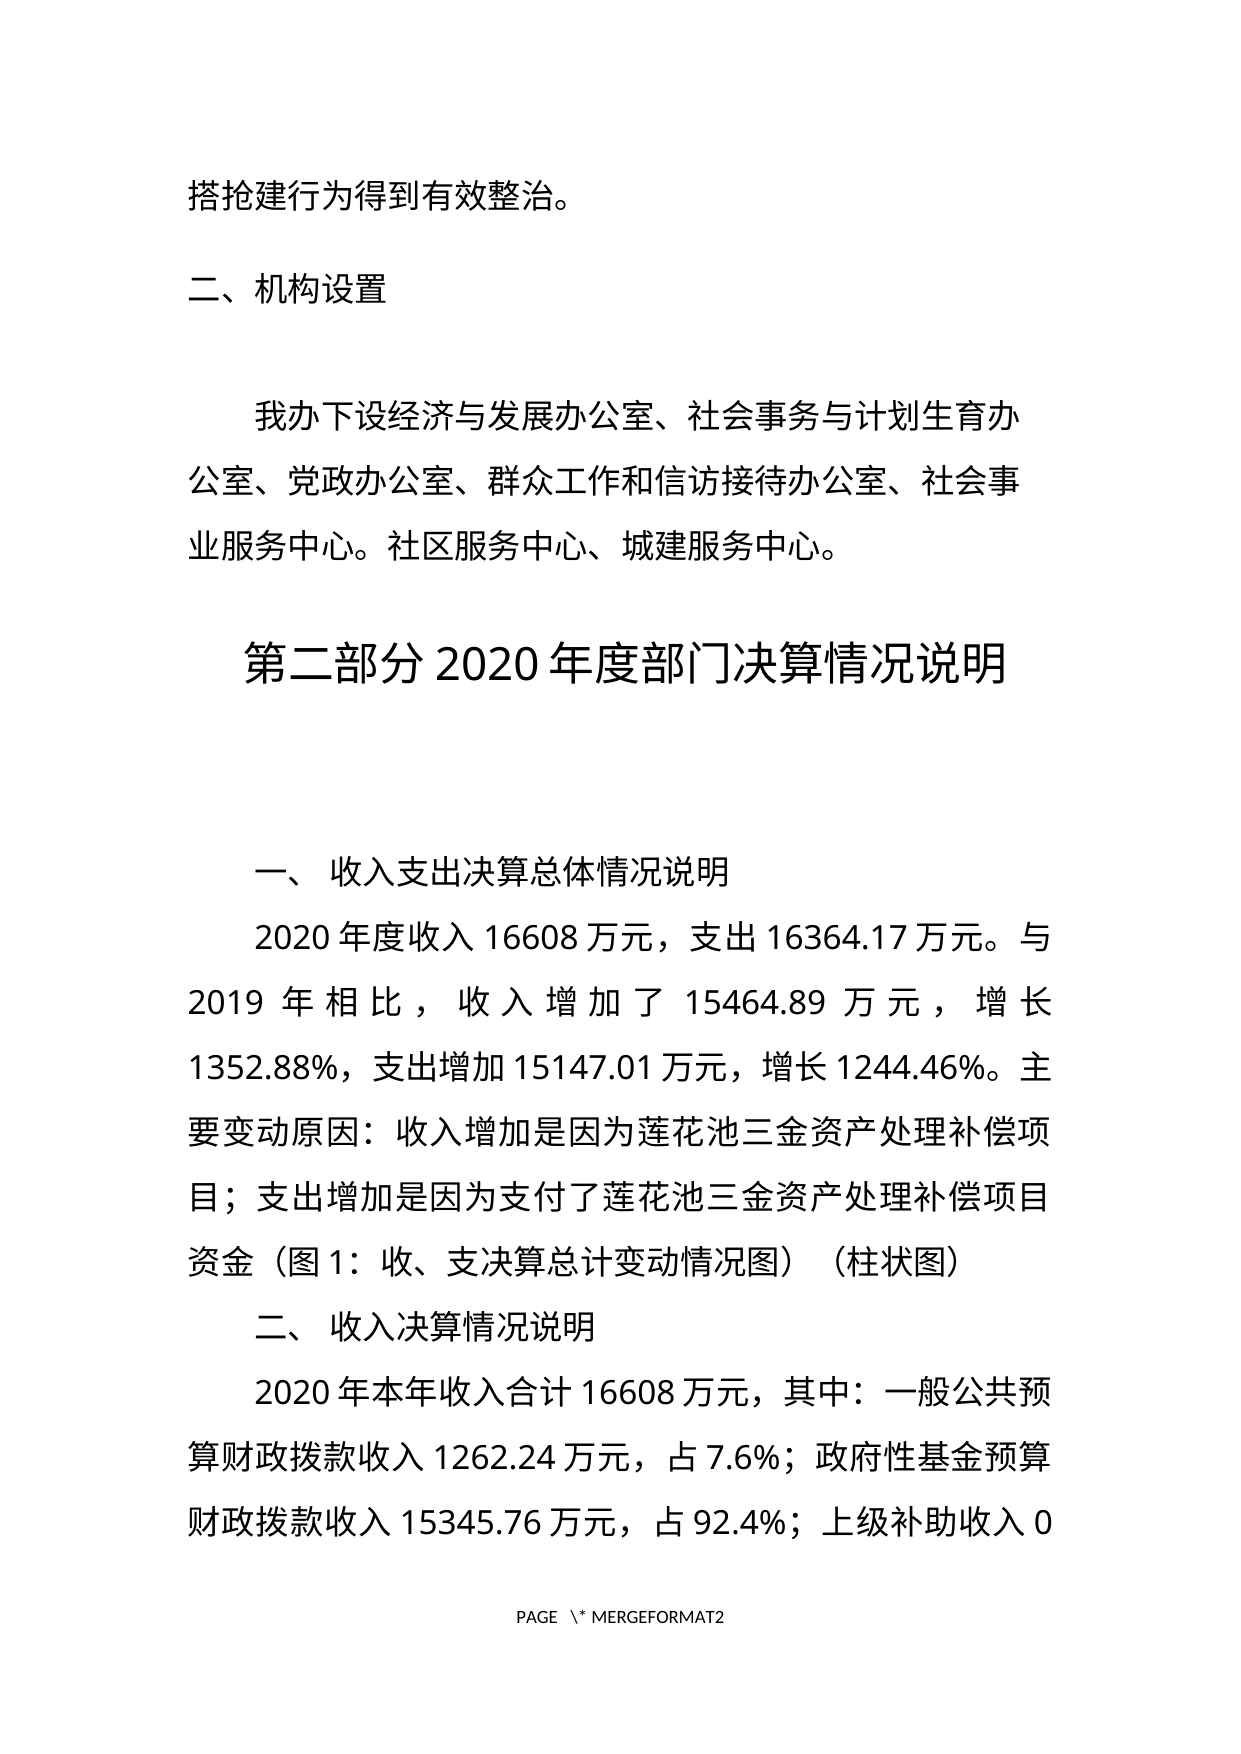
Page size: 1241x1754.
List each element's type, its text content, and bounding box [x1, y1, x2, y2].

list 收入支出决算总体情况说明 [254, 837, 1053, 902]
text 我办下设经济与发展办公室、社会事务与计划生育办公室、党政办公室、群众工作和信访接待办公室、社会事业服务中心。社区服务中心、城建服务中心。 [187, 381, 1053, 576]
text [187, 1357, 1053, 1552]
list 收入决算情况说明 [254, 1292, 1053, 1357]
text 2020年度收入16608万元，支出16364.17万元。与2019年相比，收入增加了15464.89万元，增长1352.88%，支出增加15147.01万元，增长1244.46%。主要变动原因：收入增加是因为莲花池三金资产处理补偿项目；支出增加是因为支付了莲花池三金资产处理补偿项目资金（图1：收、支决算总计变动情况图）（柱状图） [187, 902, 1053, 1292]
subtitle 第二部分2020年度部门决算情况说明 [187, 612, 1007, 709]
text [187, 162, 1053, 227]
subtitle 二、机构设置 [187, 254, 1053, 319]
